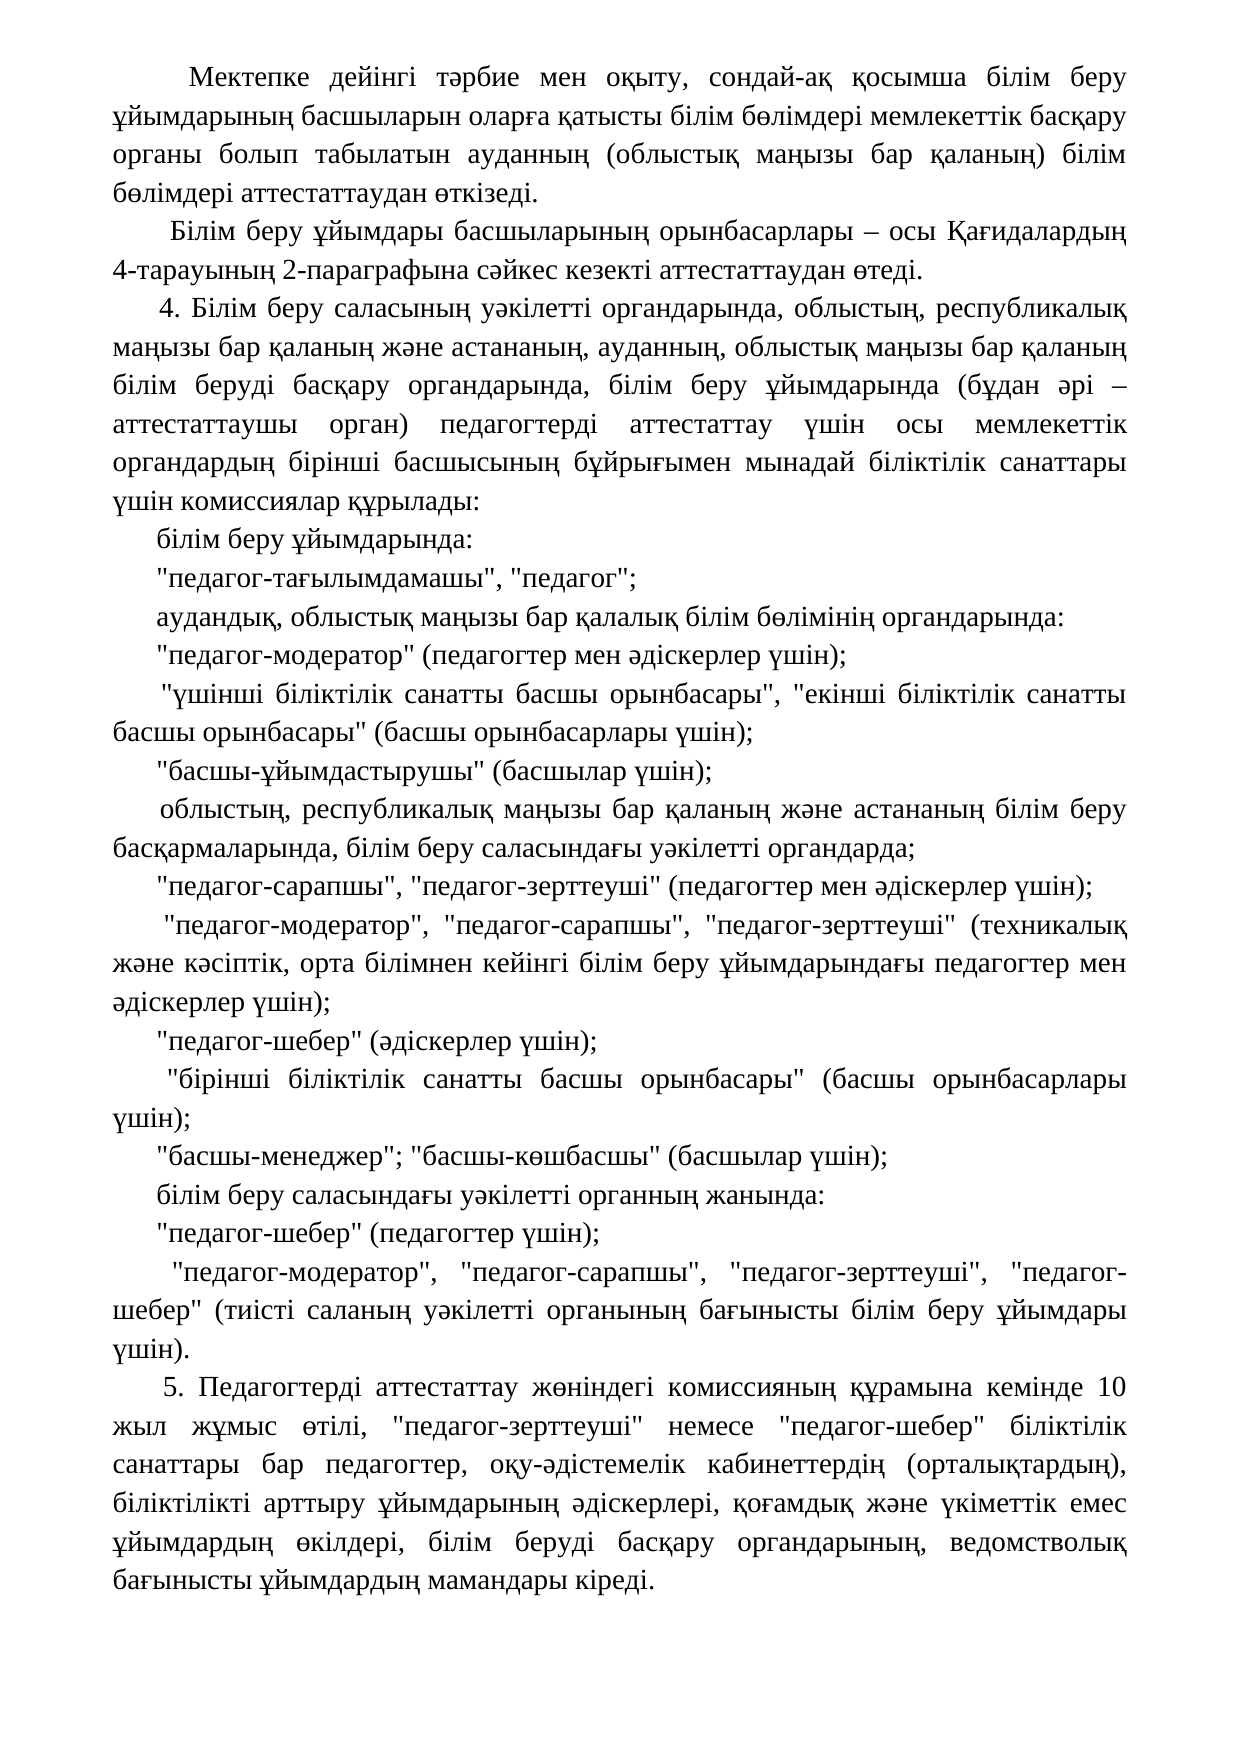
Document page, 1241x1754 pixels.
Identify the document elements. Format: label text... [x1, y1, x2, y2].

text 5. Педагогтерді аттестаттау жөніндегі комиссияның құрамына кемінде 10 жыл жұмыс өтілі, "педагог-зерттеуші" немесе "педагог-шебер" біліктілік санаттары бар педагогтер, оқу-әдістемелік кабинеттердің (орталықтардың), біліктілікті арттыру ұйымдарының әдіскерлері, қоғамдық және үкіметтік емес ұйымдардың өкілдері, білім беруді басқару органдарының, ведомстволық бағынысты ұйымдардың мамандары кіреді. [112, 1369, 1128, 1596]
text Білім беру ұйымдары басшыларының орынбасарлары – осы Қағидалардың 4-тарауының 2-параграфына сәйкес кезекті аттестаттаудан өтеді. [112, 213, 1128, 285]
text "басшы-ұйымдастырушы" (басшылар үшін); [112, 753, 1128, 786]
text "бірінші біліктілік санатты басшы орынбасары" (басшы орынбасарлары үшін); [112, 1061, 1128, 1133]
text "педагог-сарапшы", "педагог-зерттеуші" (педагогтер мен әдіскерлер үшін); [112, 868, 1128, 902]
text аудандық, облыстық маңызы бар қалалық білім бөлімінің органдарында: [112, 599, 1128, 632]
text "педагог-тағылымдамашы", "педагог"; [112, 560, 1128, 594]
text білім беру ұйымдарында: [112, 522, 1128, 555]
text "педагог-модератор" (педагогтер мен әдіскерлер үшін); [112, 637, 1128, 671]
text "педагог-модератор", "педагог-сарапшы", "педагог-зерттеуші", "педагог-шебер" (тиісті саланың уәкілетті органының бағынысты білім беру ұйымдары үшін). [112, 1254, 1128, 1364]
text "педагог-модератор", "педагог-сарапшы", "педагог-зерттеуші" (техникалық және кәсіптік, орта білімнен кейінгі білім беру ұйымдарындағы педагогтер мен әдіскерлер үшін); [112, 907, 1128, 1018]
text облыстың, республикалық маңызы бар қаланың және астананың білім беру басқармаларында, білім беру саласындағы уәкілетті органдарда; [112, 791, 1128, 863]
text "басшы-менеджер"; "басшы-көшбасшы" (басшылар үшін); [112, 1138, 1128, 1172]
text 4. Білім беру саласының уәкілетті органдарында, облыстың, республикалық маңызы бар қаланың және астананың, ауданның, облыстық маңызы бар қаланың білім беруді басқару органдарында, білім беру ұйымдарында (бұдан әрі – аттестаттаушы орган) педагогтерді аттестаттау үшін осы мемлекеттік органдардың бірінші басшысының бұйрығымен мынадай біліктілік санаттары үшін комиссиялар құрылады: [112, 290, 1128, 517]
text "педагог-шебер" (педагогтер үшін); [112, 1215, 1128, 1249]
text білім беру саласындағы уәкілетті органның жанында: [112, 1177, 1128, 1210]
text Мектепке дейінгі тәрбие мен оқыту, сондай-ақ қосымша білім беру ұйымдарының басшыларын оларға қатысты білім бөлімдері мемлекеттік басқару органы болып табылатын ауданның (облыстық маңызы бар қаланың) білім бөлімдері аттестаттаудан өткізеді. [112, 59, 1128, 208]
text "үшінші біліктілік санатты басшы орынбасары", "екінші біліктілік санатты басшы орынбасары" (басшы орынбасарлары үшін); [112, 676, 1128, 748]
text "педагог-шебер" (әдіскерлер үшін); [112, 1023, 1128, 1056]
